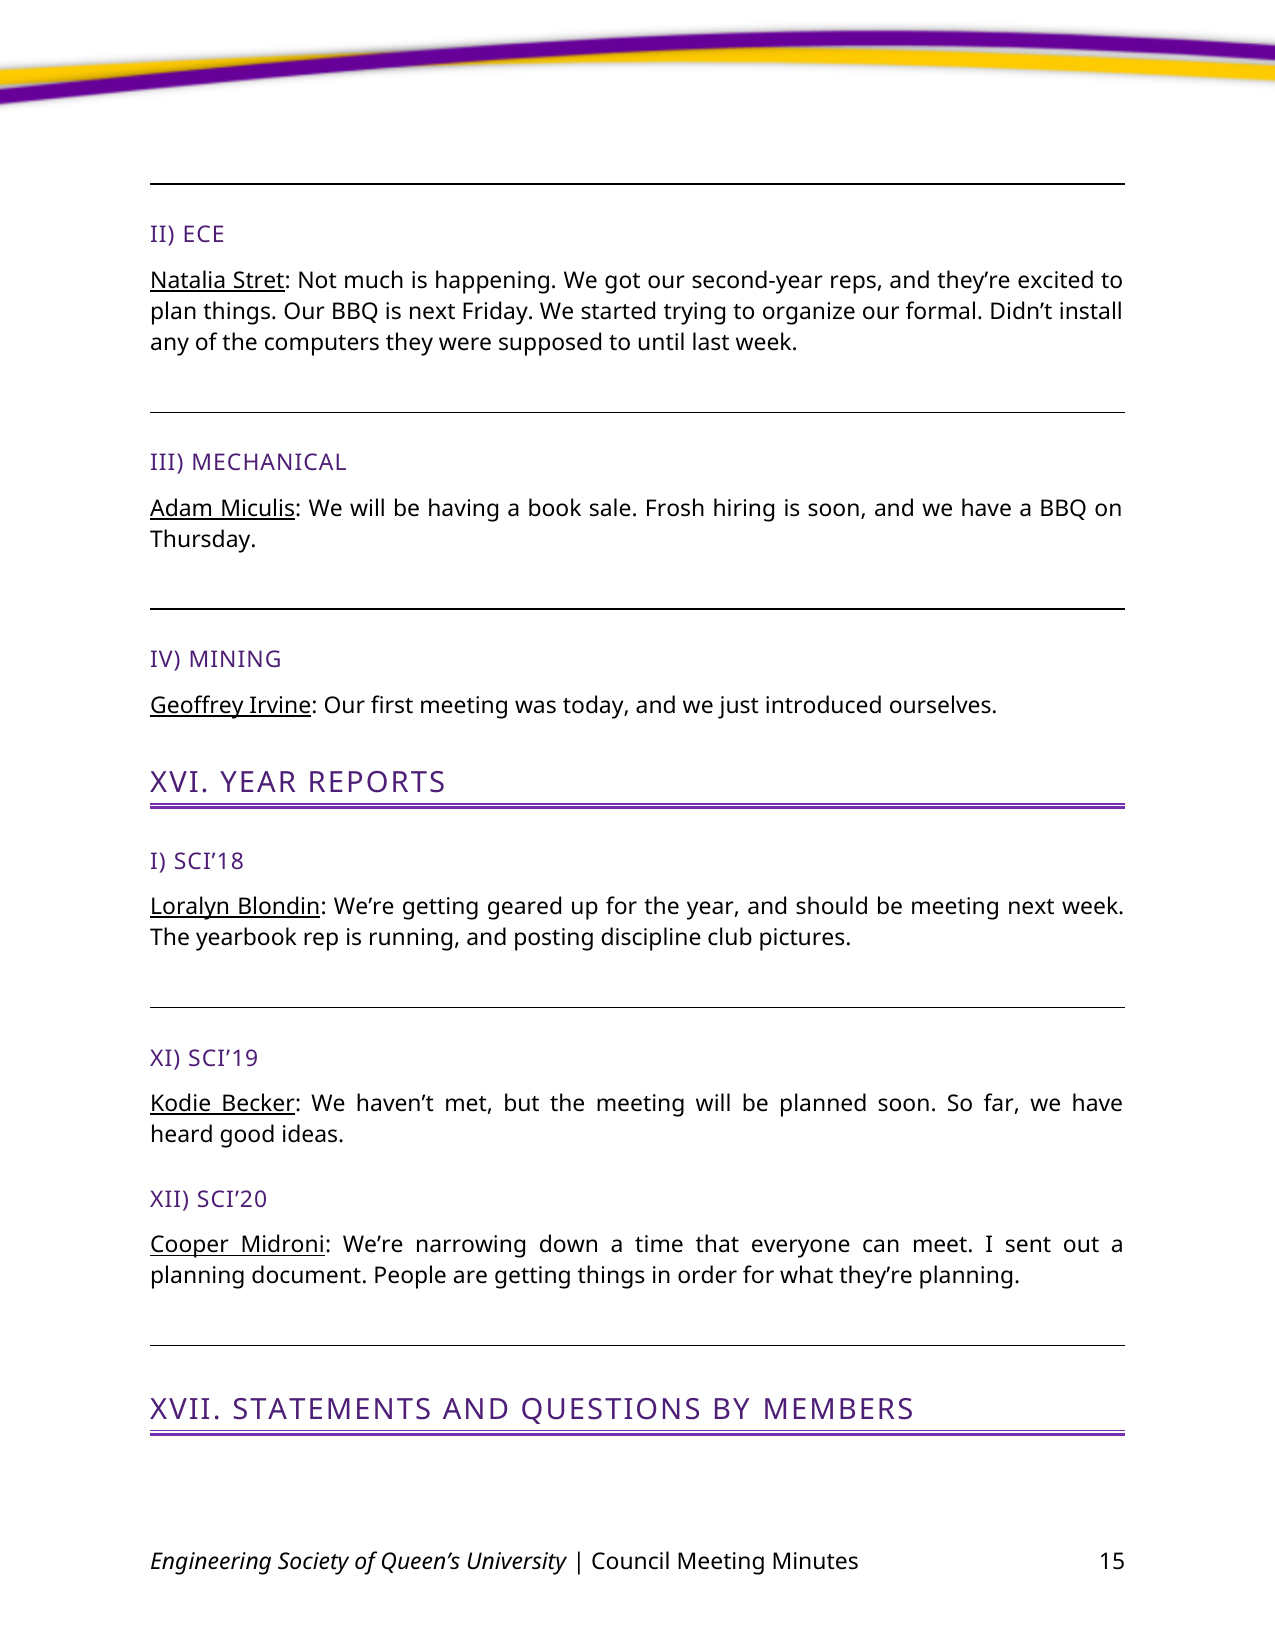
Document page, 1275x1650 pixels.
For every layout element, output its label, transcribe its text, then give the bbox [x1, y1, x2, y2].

subtitle iii) mechanical [150, 446, 1125, 478]
text Geoffrey Irvine: Our first meeting was today, and we just introduced ourselves. [150, 688, 1125, 720]
subtitle ii) ece [150, 218, 1125, 249]
text Kodie Becker: We haven’t met, but the meeting will be planned soon. So far, we have heard good ideas. [150, 1087, 1125, 1149]
text Adam Miculis: We will be having a book sale. Frosh hiring is soon, and we have a BBQ on Thursday. [150, 492, 1125, 554]
text Natalia Stret: Not much is happening. We got our second-year reps, and they’re excited to plan things. Our BBQ is next Friday. We started trying to organize our formal. Didn’t install any of the computers they were supposed to until last week. [150, 263, 1125, 357]
picture [0, 21, 1275, 114]
subtitle XVI. Year Reports [150, 761, 1125, 803]
subtitle I) Sci’18 [150, 845, 1125, 876]
subtitle XI) Sci’19 [150, 1042, 1125, 1073]
subtitle XVII. Statements and Questions by Members [150, 1388, 1125, 1430]
text Loralyn Blondin: We’re getting geared up for the year, and should be meeting next week. The yearbook rep is running, and posting discipline club pictures. [150, 890, 1125, 953]
subtitle iv) Mining [150, 643, 1125, 674]
text Cooper Midroni: We’re narrowing down a time that everyone can meet. I sent out a planning document. People are getting things in order for what they’re planning. [150, 1228, 1125, 1291]
subtitle XII) Sci’20 [150, 1183, 1125, 1214]
